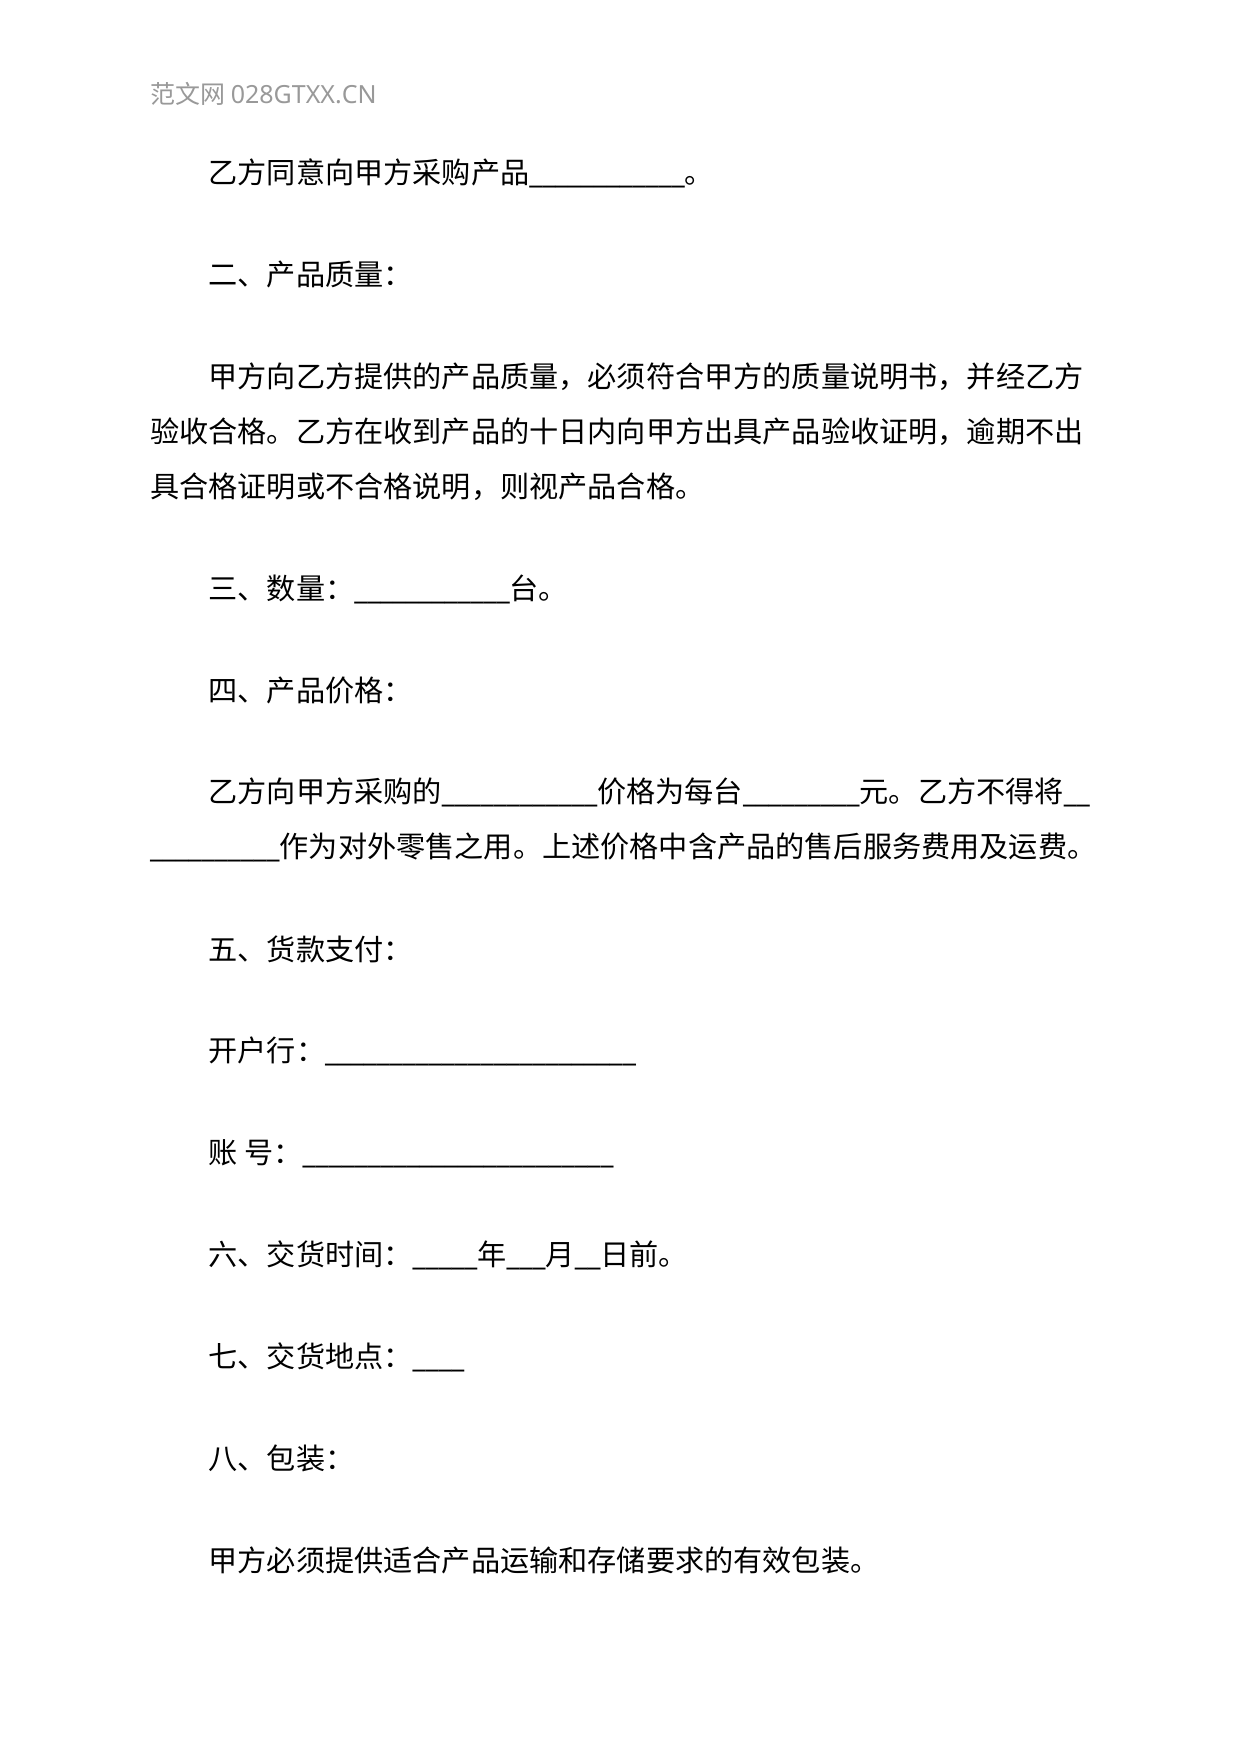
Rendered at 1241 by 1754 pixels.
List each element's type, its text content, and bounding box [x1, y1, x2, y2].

text 乙方向甲方采购的____________价格为每台_________元。乙方不得将____________作为对外零售之用。上述价格中含产品的售后服务费用及运费。 [150, 769, 1090, 866]
text 甲方必须提供适合产品运输和存储要求的有效包装。 [150, 1537, 1090, 1580]
text 六、交货时间：_____年___月__日前。 [150, 1232, 1090, 1274]
text 四、产品价格： [150, 667, 1090, 709]
text 甲方向乙方提供的产品质量，必须符合甲方的质量说明书，并经乙方验收合格。乙方在收到产品的十日内向甲方出具产品验收证明，逾期不出具合格证明或不合格说明，则视产品合格。 [150, 354, 1090, 506]
text 二、产品质量： [150, 252, 1090, 294]
text 三、数量：____________台。 [150, 565, 1090, 608]
text 七、交货地点：____ [150, 1334, 1090, 1376]
text 账 号：________________________ [150, 1130, 1090, 1172]
text 乙方同意向甲方采购产品____________。 [150, 150, 1090, 192]
text 开户行：________________________ [150, 1028, 1090, 1070]
text 五、货款支付： [150, 926, 1090, 968]
text 八、包装： [150, 1436, 1090, 1478]
